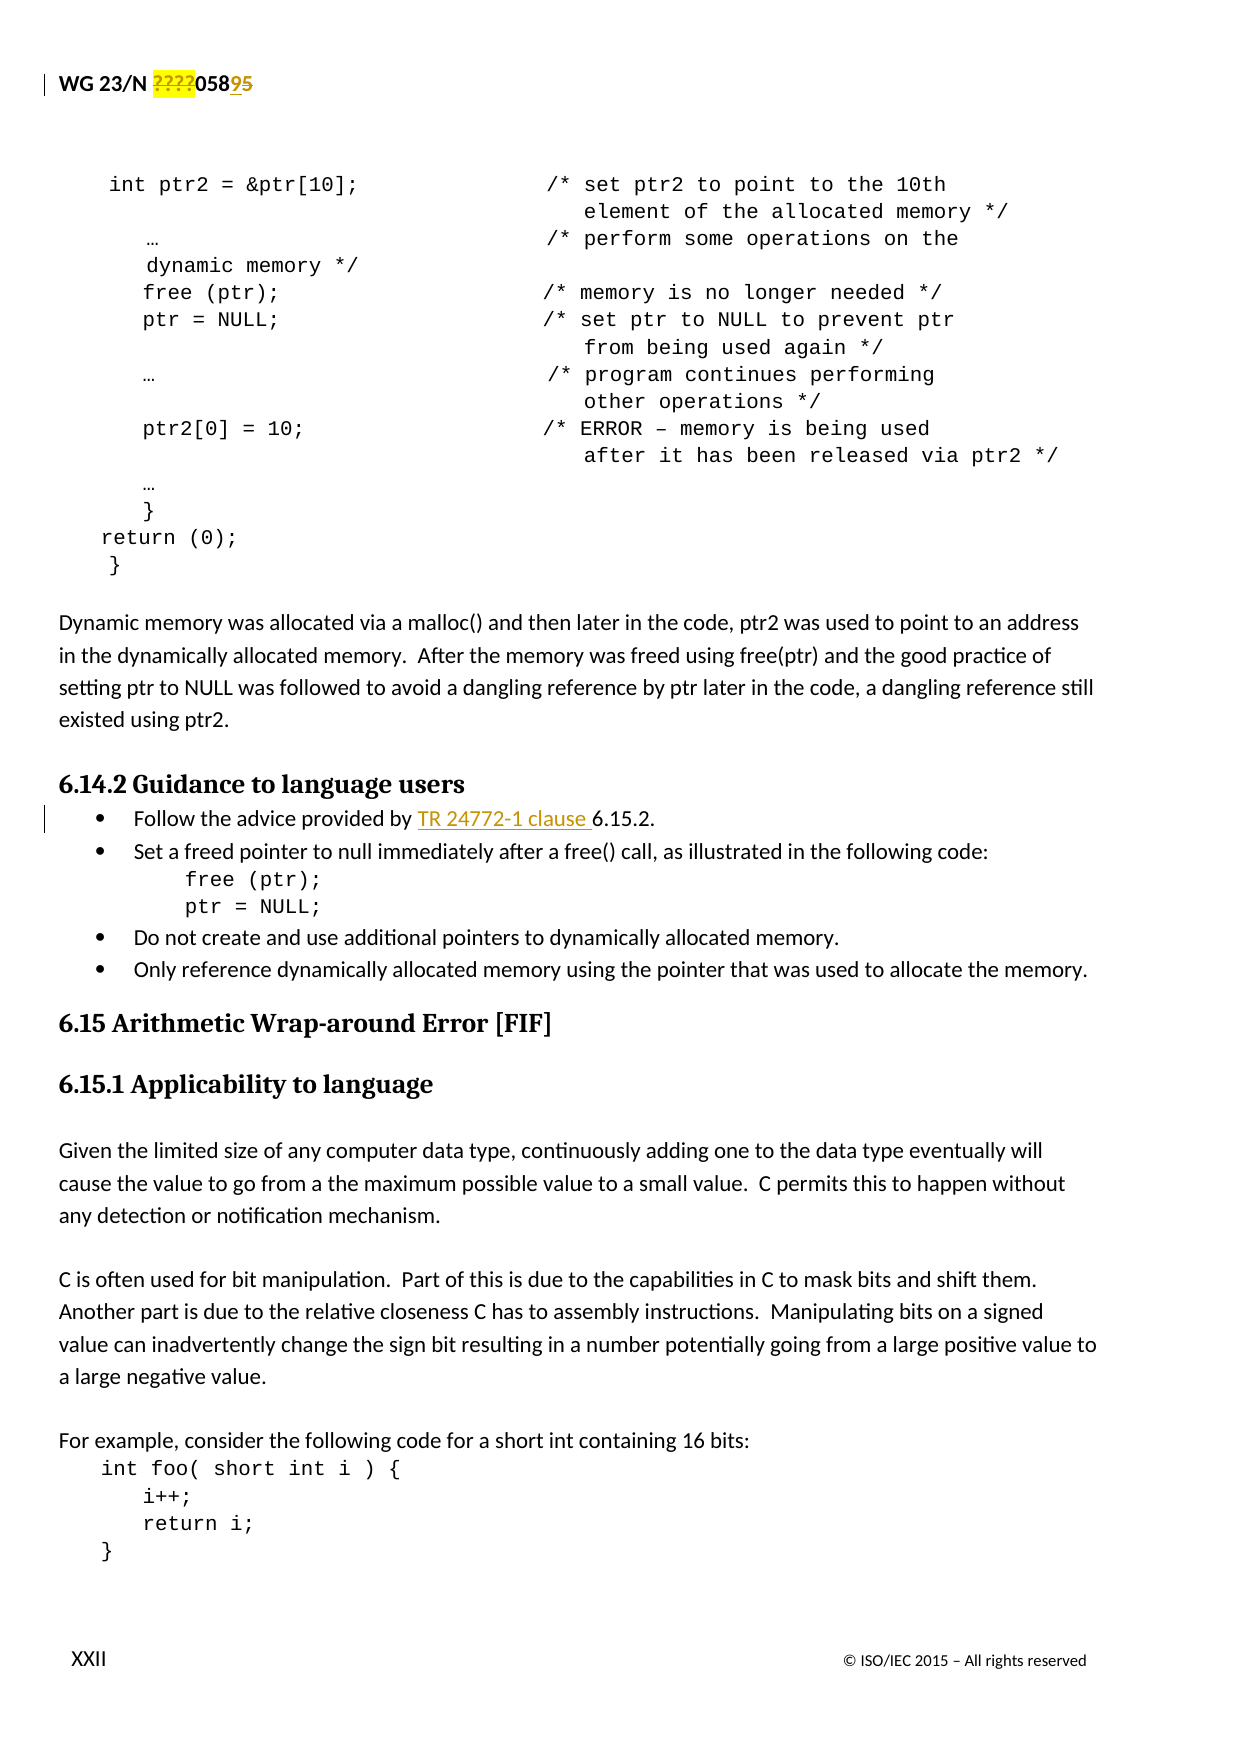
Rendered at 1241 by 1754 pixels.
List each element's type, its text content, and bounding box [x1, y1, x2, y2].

subtitle 6.14.2 Guidance to language users [58, 769, 1099, 801]
subtitle 6.15.1 Applicability to language [58, 1069, 1099, 1100]
text … /* perform some operations on the [58, 228, 1099, 252]
text … [58, 473, 1099, 496]
text i++; [58, 1486, 1099, 1509]
text ptr = NULL; [142, 896, 1099, 920]
text } [58, 500, 1099, 523]
list Follow the advice provided by 6.15.2. [96, 804, 1099, 833]
text } [58, 554, 1099, 578]
list Set a freed pointer to null immediately after a free() call, as illustrated in the following code: [96, 837, 1099, 865]
text free (ptr); /* memory is no longer needed */ [58, 282, 1099, 306]
text } [58, 1540, 1099, 1564]
list Do not create and use additional pointers to dynamically allocated memory. [96, 923, 1099, 951]
text free (ptr); [142, 869, 1099, 893]
text For example, consider the following code for a short int containing 16 bits: [58, 1426, 1099, 1454]
text int foo( short int i ) { [58, 1458, 1099, 1482]
text dynamic memory */ [58, 255, 1099, 279]
text Dynamic memory was allocated via a malloc() and then later in the code, ptr2 was used to point to an address in the dynamically allocated memory. After the memory was freed using free(ptr) and the good practice of setting ptr to NULL was followed to avoid a dangling reference by ptr later in the code, a dangling reference still existed using ptr2. [58, 608, 1099, 733]
list Only reference dynamically allocated memory using the pointer that was used to allocate the memory. [96, 956, 1099, 983]
text from being used again */ [58, 337, 1099, 360]
text other operations */ [58, 391, 1099, 415]
text ptr = NULL; /* set ptr to NULL to prevent ptr [58, 309, 1099, 333]
text C is often used for bit manipulation. Part of this is due to the capabilities in C to mask bits and shift them. Another part is due to the relative closeness C has to assembly instructions. Manipulating bits on a signed value can inadvertently change the sign bit resulting in a number potentially going from a large positive value to a large negative value. [58, 1265, 1099, 1390]
text element of the allocated memory */ [58, 201, 1099, 224]
text Given the limited size of any computer data type, continuously adding one to the data type eventually will cause the value to go from a the maximum possible value to a small value. C permits this to happen without any detection or notification mechanism. [58, 1137, 1099, 1229]
text ptr2[0] = 10; /* ERROR – memory is being used [58, 418, 1099, 442]
text return i; [58, 1513, 1099, 1536]
text return (0); [58, 527, 1099, 551]
text … /* program continues performing [58, 364, 1099, 387]
text after it has been released via ptr2 */ [58, 445, 1099, 469]
subtitle 6.15 Arithmetic Wrap-around Error [FIF] [58, 1008, 1099, 1040]
text int ptr2 = &ptr[10]; /* set ptr2 to point to the 10th [58, 173, 1099, 197]
